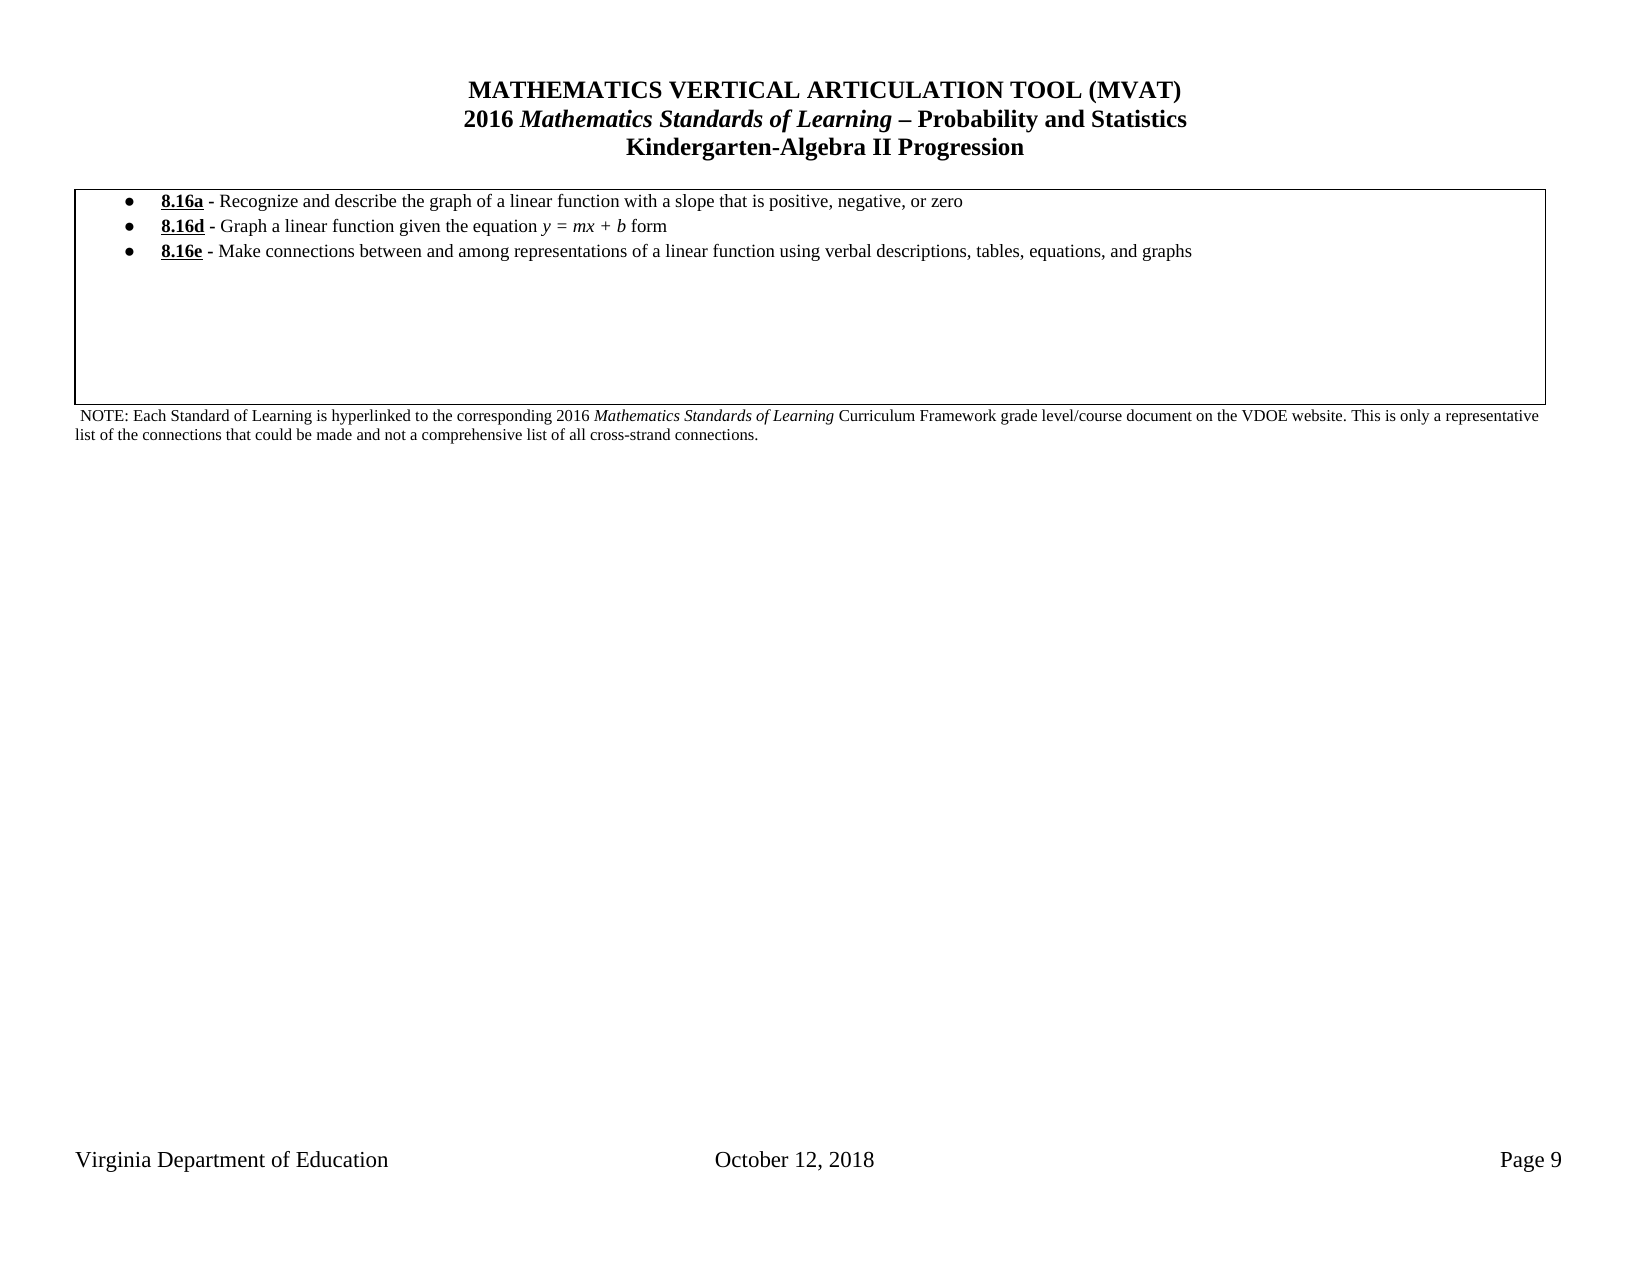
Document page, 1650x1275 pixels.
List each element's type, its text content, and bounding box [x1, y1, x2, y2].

text NOTE: Each Standard of Learning is hyperlinked to the corresponding 2016 Mathematics Standards of Learning Curriculum Framework grade level/course document on the VDOE website. This is only a representative list of the connections that could be made and not a comprehensive list of all cross-strand connections. [75, 405, 1556, 444]
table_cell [76, 190, 1545, 404]
